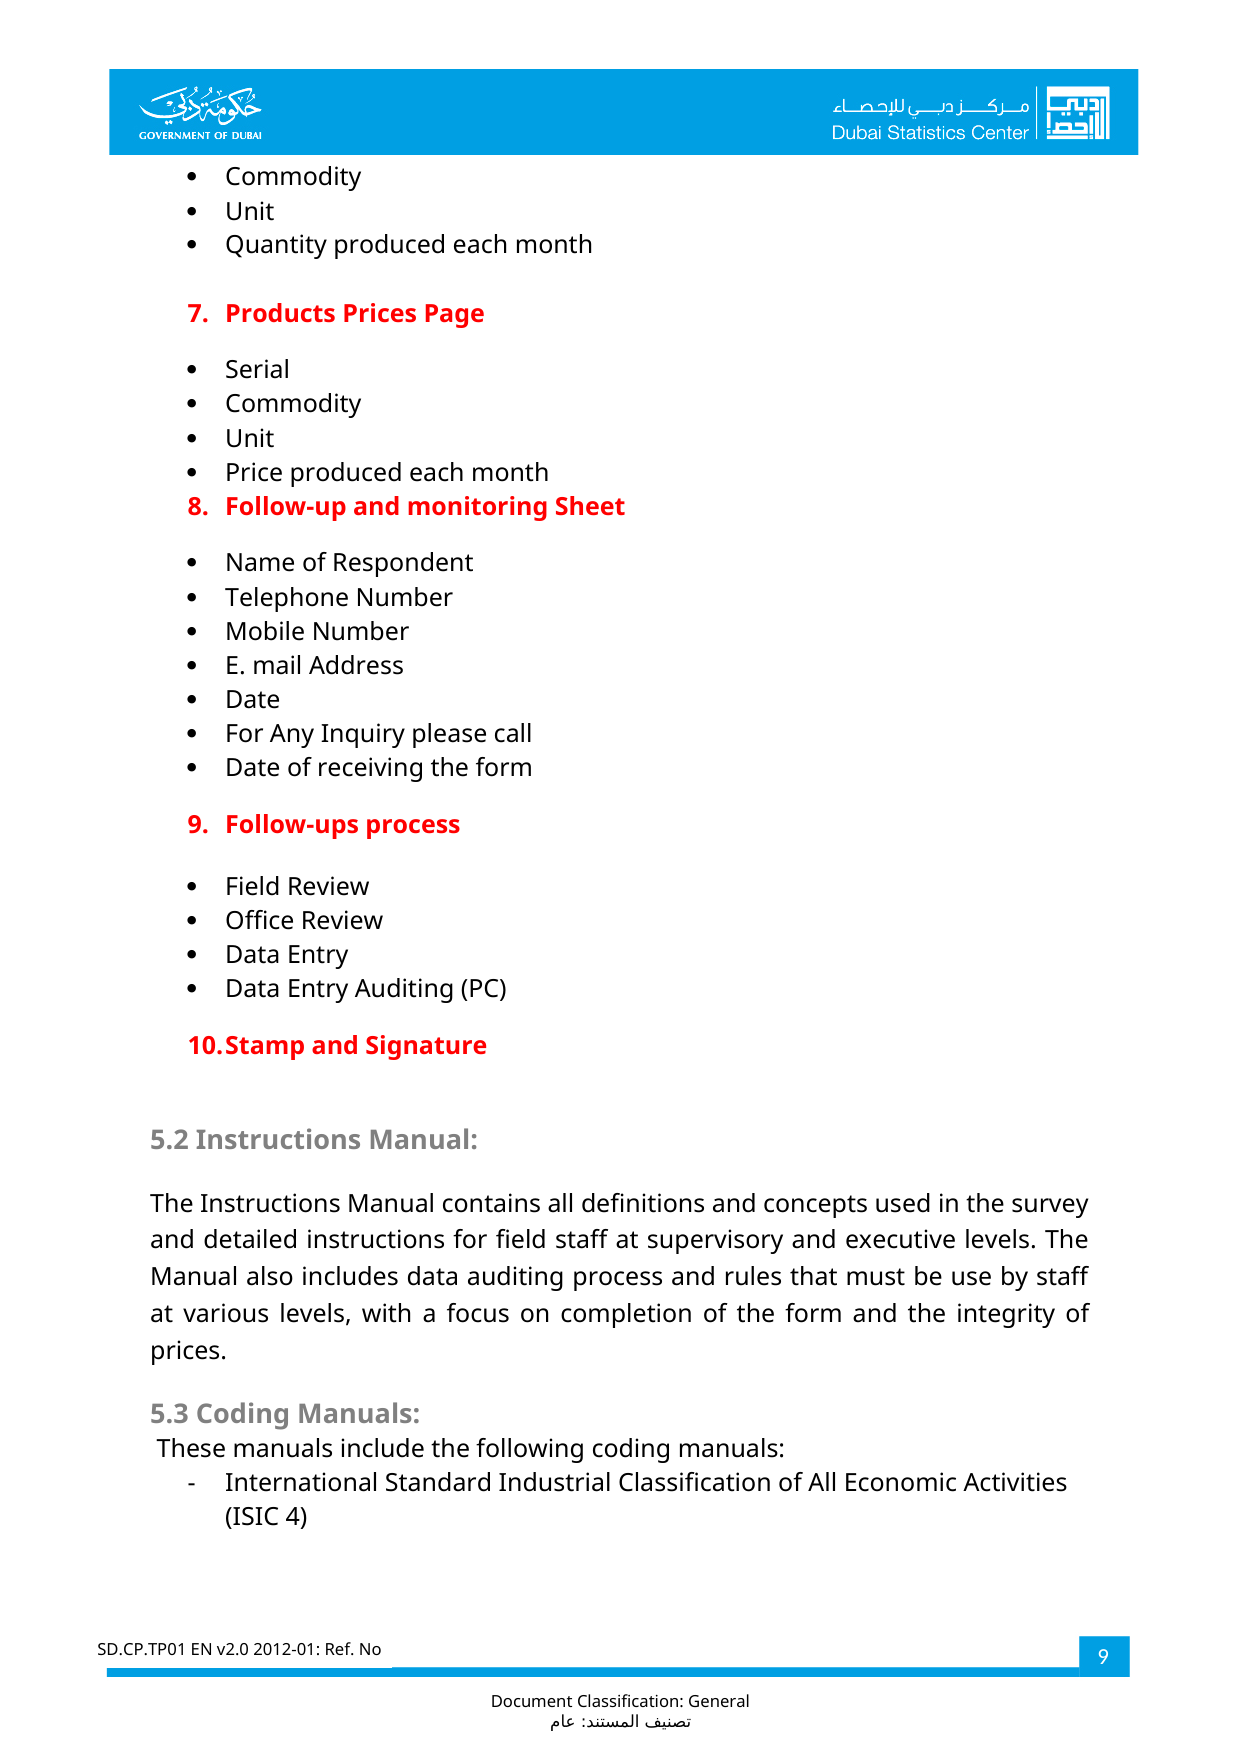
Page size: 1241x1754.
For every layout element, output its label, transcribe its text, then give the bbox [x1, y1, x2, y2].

list E. mail Address [187, 647, 1090, 681]
picture [231, 99, 240, 110]
list Price produced each month [187, 454, 1090, 488]
list Date [187, 681, 1090, 715]
list Follow-up and monitoring Sheet [187, 488, 1090, 522]
list Commodity [187, 159, 1090, 193]
picture [1096, 99, 1103, 138]
list Commodity [187, 386, 1090, 420]
list Data Entry Auditing (PC) [187, 971, 1090, 1004]
picture [1053, 123, 1087, 133]
list Serial [187, 352, 1090, 386]
list International Standard Industrial Classification of All Economic Activities (ISIC 4) [187, 1465, 1090, 1533]
picture [1048, 87, 1109, 138]
list Data Entry [187, 936, 1090, 971]
list Quantity produced each month [187, 227, 1090, 261]
list Name of Respondent [187, 545, 1090, 579]
list Office Review [187, 902, 1090, 936]
list Stamp and Signature [187, 1027, 1090, 1061]
text These manuals include the following coding manuals: [150, 1431, 1090, 1465]
text The Instructions Manual contains all definitions and concepts used in the survey and detailed instructions for field staff at supervisory and executive levels. The Manual also includes data auditing process and rules that must be use by staff at various levels, with a focus on completion of the form and the integrity of prices. [150, 1185, 1090, 1366]
text 5.2 Instructions Manual: [150, 1120, 1090, 1157]
list Unit [187, 420, 1090, 454]
list Mobile Number [187, 613, 1090, 647]
picture [106, 1632, 1131, 1681]
list Date of receiving the form [187, 749, 1090, 783]
text 5.3 Coding Manuals: [150, 1394, 1090, 1431]
picture [1090, 99, 1098, 110]
list For Any Inquiry please call [187, 715, 1090, 749]
list Telephone Number [187, 579, 1090, 613]
list Products Prices Page [187, 295, 1090, 329]
list Follow-ups process [187, 806, 1090, 840]
list Unit [187, 193, 1090, 227]
list Field Review [187, 868, 1090, 902]
